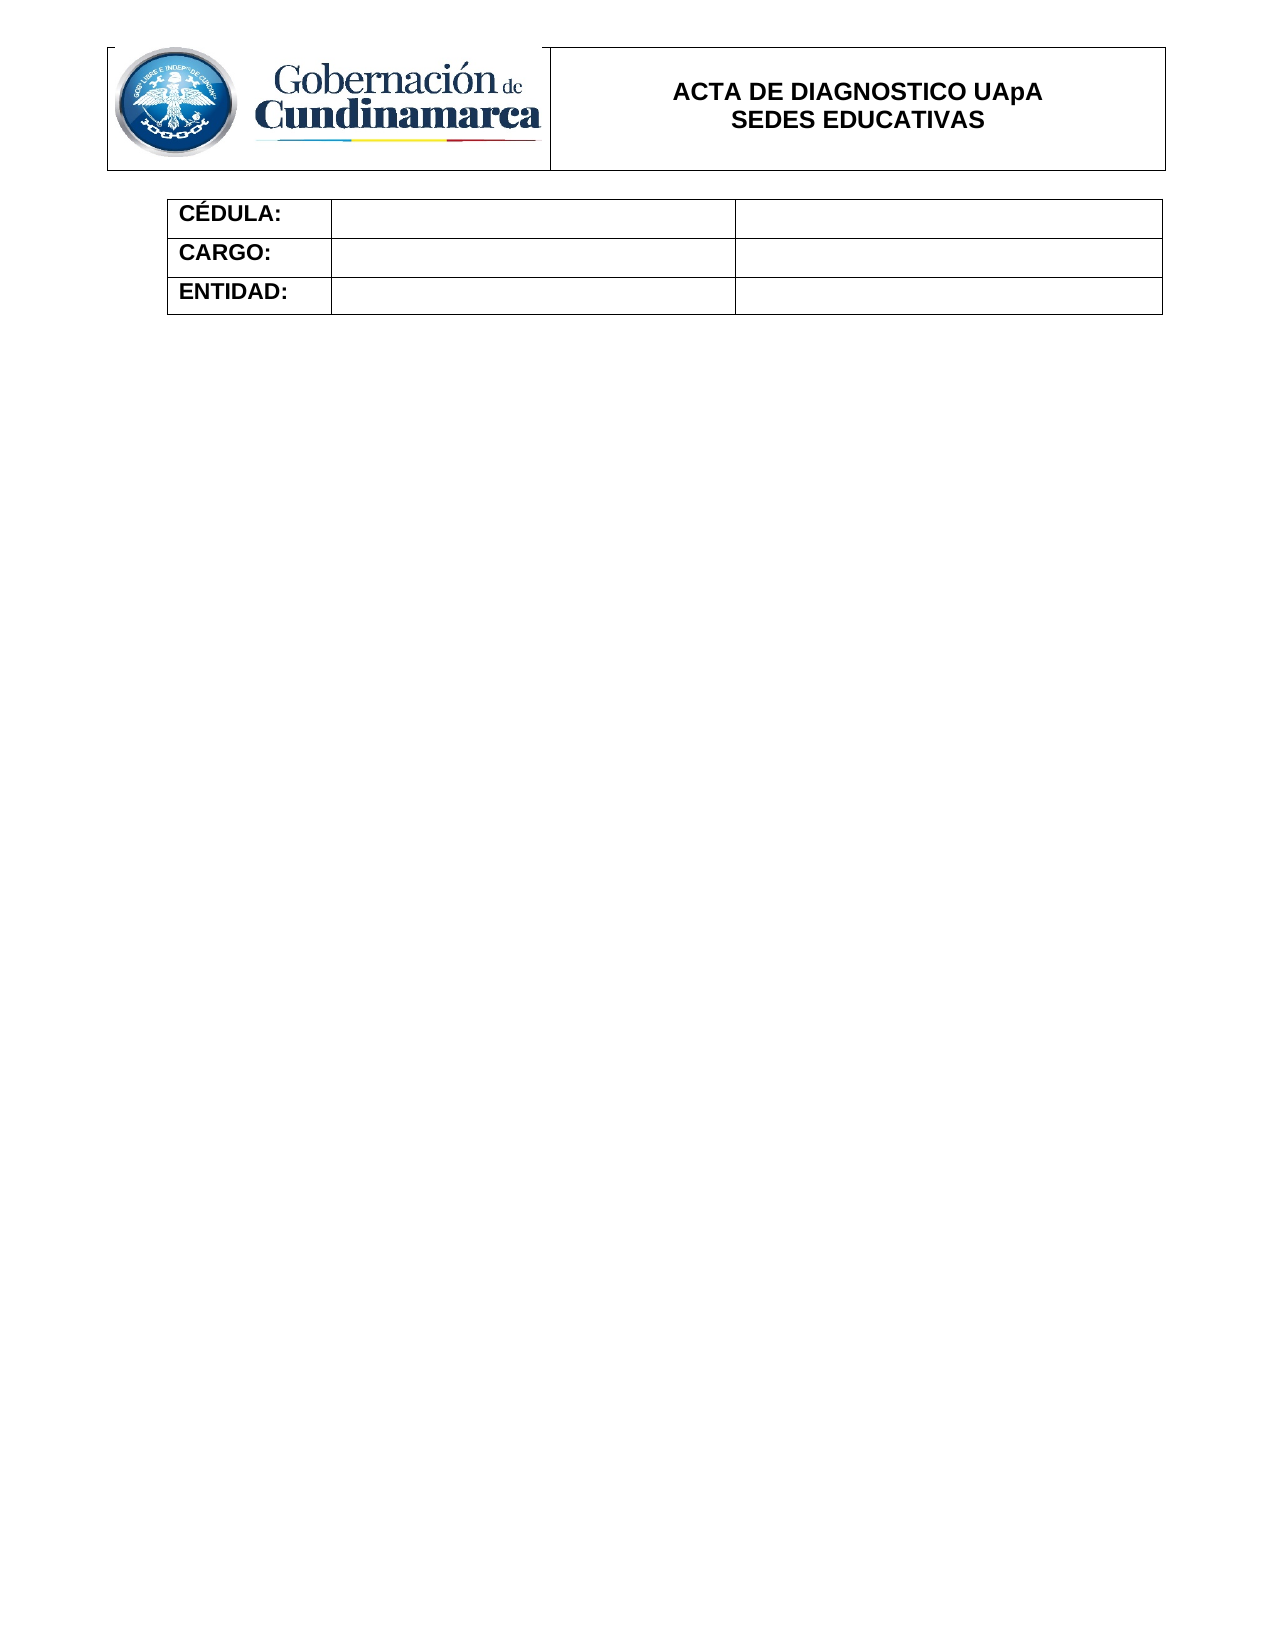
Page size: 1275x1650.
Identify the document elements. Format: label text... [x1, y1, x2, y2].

table_cell CARGO: [168, 239, 331, 277]
table_cell [736, 278, 1162, 314]
table_cell [736, 239, 1162, 277]
table_cell [332, 200, 735, 238]
table_cell ENTIDAD: [168, 278, 331, 314]
picture [115, 47, 542, 157]
table_cell CÉDULA: [168, 200, 331, 238]
table_cell [332, 278, 735, 314]
table_cell [332, 239, 735, 277]
table_cell [736, 200, 1162, 238]
